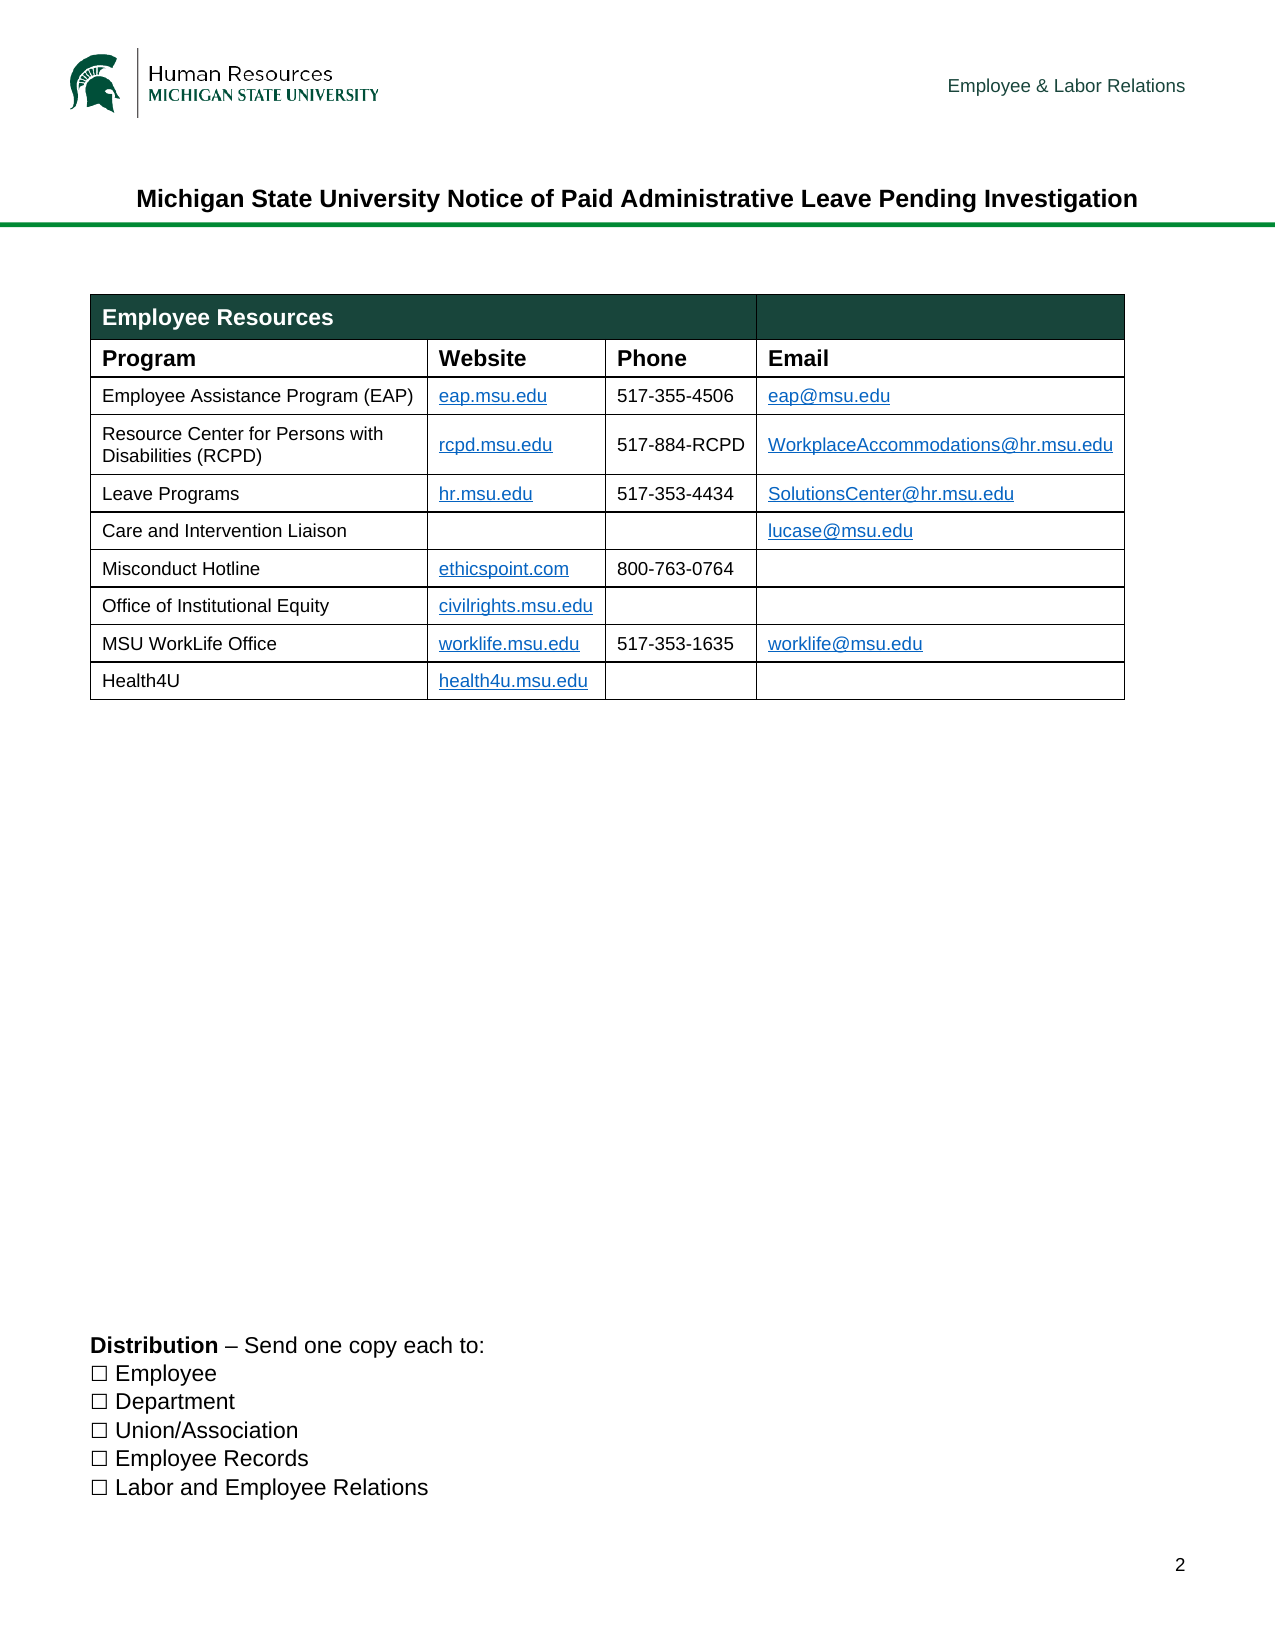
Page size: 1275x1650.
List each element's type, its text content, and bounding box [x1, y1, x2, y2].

table_cell Employee Assistance Program (EAP) [91, 378, 427, 414]
table_cell 800-763-0764 [606, 550, 756, 586]
table_cell eap@msu.edu [757, 378, 1124, 414]
table_cell Care and Intervention Liaison [91, 513, 427, 549]
table_cell [757, 588, 1124, 624]
text Labor and Employee Relations [90, 1473, 1185, 1501]
text Union/Association [90, 1416, 1185, 1444]
table_cell lucase@msu.edu [757, 513, 1124, 549]
table_cell worklife@msu.edu [757, 625, 1124, 661]
table_cell 517-355-4506 [606, 378, 756, 414]
table_cell WorkplaceAccommodations@hr.msu.edu [757, 415, 1124, 474]
table_cell health4u.msu.edu [428, 663, 605, 699]
table_cell [757, 663, 1124, 699]
table_cell Leave Programs [91, 475, 427, 511]
text Department [90, 1387, 1185, 1416]
table_cell [606, 513, 756, 549]
table_cell [606, 663, 756, 699]
table_cell Program [91, 340, 427, 376]
table_cell Health4U [91, 663, 427, 699]
table_cell Website [428, 340, 605, 376]
table_cell Office of Institutional Equity [91, 588, 427, 624]
table_cell worklife.msu.edu [428, 625, 605, 661]
text Distribution – Send one copy each to: [90, 1332, 1185, 1359]
table_cell MSU WorkLife Office [91, 625, 427, 661]
table_header [757, 295, 1124, 339]
table_cell Misconduct Hotline [91, 550, 427, 586]
table_cell [606, 588, 756, 624]
table_cell [757, 550, 1124, 586]
table_cell Email [757, 340, 1124, 376]
table_cell rcpd.msu.edu [428, 415, 605, 474]
table_cell 517-353-1635 [606, 625, 756, 661]
table_cell Phone [606, 340, 756, 376]
table_cell Resource Center for Persons with Disabilities (RCPD) [91, 415, 427, 474]
text Employee Records [90, 1444, 1185, 1473]
table_cell ethicspoint.com [428, 550, 605, 586]
table_cell civilrights.msu.edu [428, 588, 605, 624]
table_cell 517-353-4434 [606, 475, 756, 511]
text Employee [90, 1359, 1185, 1387]
table_cell eap.msu.edu [428, 378, 605, 414]
table_header Employee Resources [91, 295, 756, 339]
table_cell 517-884-RCPD [606, 415, 756, 474]
table_cell hr.msu.edu [428, 475, 605, 511]
picture [70, 48, 379, 118]
table_cell [428, 513, 605, 549]
table_cell SolutionsCenter@hr.msu.edu [757, 475, 1124, 511]
